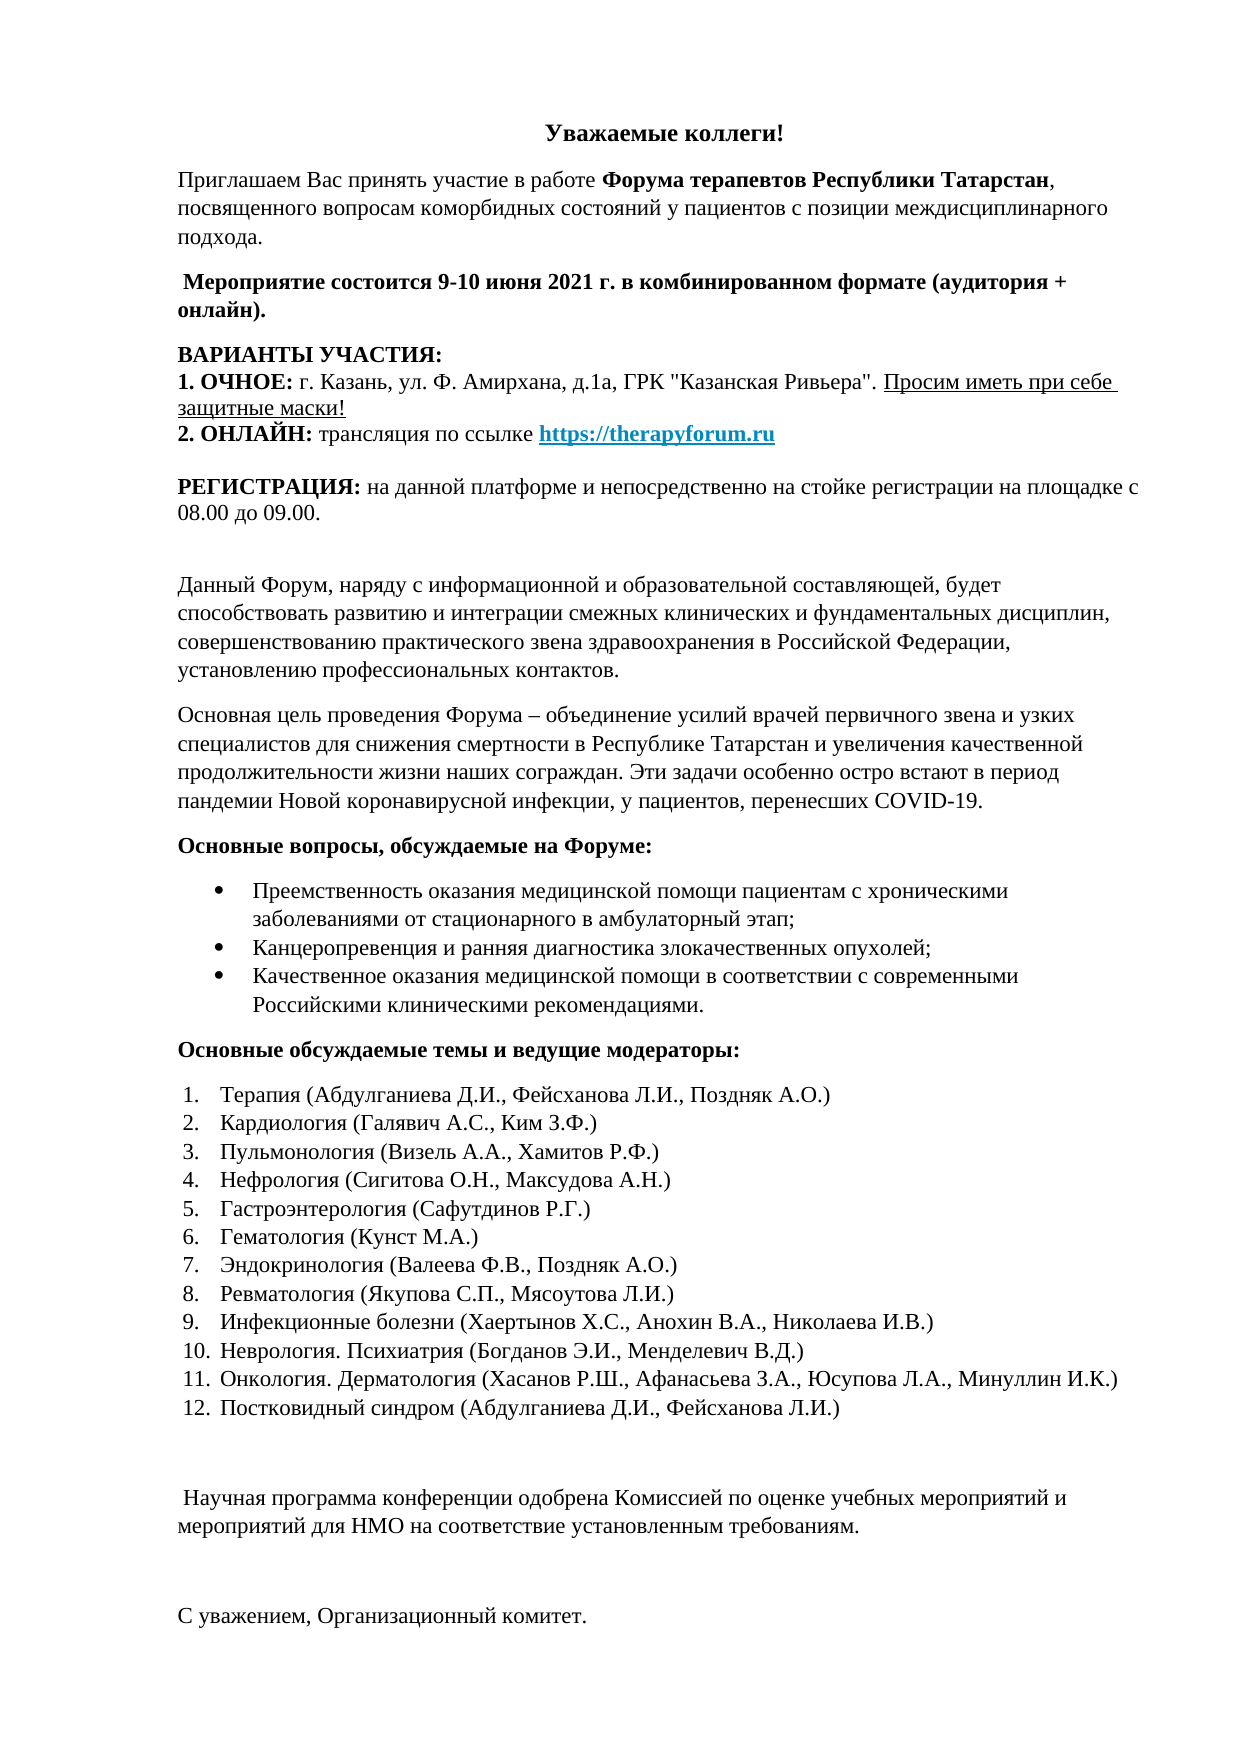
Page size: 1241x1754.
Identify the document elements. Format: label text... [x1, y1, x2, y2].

list Инфекционные болезни (Хаертынов Х.С., Анохин В.А., Николаева И.В.) [182, 1308, 1152, 1335]
text ВАРИАНТЫ УЧАСТИЯ: [177, 341, 1152, 368]
text Мероприятие состоится 9-10 июня 2021 г. в комбинированном формате (аудитория + онлайн). [177, 268, 1152, 323]
list Постковидный синдром (Абдулганиева Д.И., Фейсханова Л.И.) [182, 1394, 1152, 1420]
text РЕГИСТРАЦИЯ: на данной платформе и непосредственно на стойке регистрации на площадке с 08.00 до 09.00. [177, 473, 1152, 526]
list Неврология. Психиатрия (Богданов Э.И., Менделевич В.Д.) [182, 1337, 1152, 1363]
text Данный Форум, наряду с информационной и образовательной составляющей, будет способствовать развитию и интеграции смежных клинических и фундаментальных дисциплин, совершенствованию практического звена здравоохранения в Российской Федерации, установлению профессиональных контактов. [177, 571, 1152, 683]
text Приглашаем Вас принять участие в работе Форума терапевтов Республики Татарстан, посвященного вопросам коморбидных состояний у пациентов с позиции междисциплинарного подхода. [177, 166, 1152, 249]
list Качественное оказания медицинской помощи в соответствии с современными Российскими клиническими рекомендациями. [215, 962, 1152, 1017]
text Основная цель проведения Форума – объединение усилий врачей первичного звена и узких специалистов для снижения смертности в Республике Татарстан и увеличения качественной продолжительности жизни наших сограждан. Эти задачи особенно остро встают в период пандемии Новой коронавирусной инфекции, у пациентов, перенесших COVID-19. [177, 701, 1152, 813]
list Канцеропревенция и ранняя диагностика злокачественных опухолей; [215, 934, 1152, 960]
text 1. ОЧНОЕ: г. Казань, ул. Ф. Амирхана, д.1а, ГРК "Казанская Ривьера". Просим иметь при себе защитные маски! [177, 368, 1152, 420]
list Гастроэнтерология (Сафутдинов Р.Г.) [182, 1194, 1152, 1221]
list Кардиология (Галявич А.С., Ким З.Ф.) [182, 1109, 1152, 1136]
text Уважаемые коллеги! [177, 118, 1152, 147]
text Основные обсуждаемые темы и ведущие модераторы: [177, 1036, 1152, 1062]
list Пульмонология (Визель А.А., Хамитов Р.Ф.) [182, 1138, 1152, 1164]
text С уважением, Организационный комитет. [177, 1602, 1152, 1629]
text Основные вопросы, обсуждаемые на Форуме: [177, 832, 1152, 858]
list Преемственность оказания медицинской помощи пациентам с хроническими заболеваниями от стационарного в амбулаторный этап; [215, 877, 1152, 932]
list Гематология (Кунст М.А.) [182, 1223, 1152, 1249]
list Онкология. Дерматология (Хасанов Р.Ш., Афанасьева З.А., Юсупова Л.А., Минуллин И.К.) [182, 1365, 1152, 1392]
list Ревматология (Якупова С.П., Мясоутова Л.И.) [182, 1280, 1152, 1306]
list Нефрология (Сигитова О.Н., Максудова А.Н.) [182, 1166, 1152, 1192]
list Эндокринология (Валеева Ф.В., Поздняк А.О.) [182, 1251, 1152, 1278]
text Научная программа конференции одобрена Комиссией по оценке учебных мероприятий и мероприятий для НМО на соответствие установленным требованиям. [177, 1484, 1152, 1539]
list Терапия (Абдулганиева Д.И., Фейсханова Л.И., Поздняк А.О.) [182, 1081, 1152, 1107]
text 2. ОНЛАЙН: трансляция по ссылке https://therapyforum.ru [177, 420, 1152, 447]
